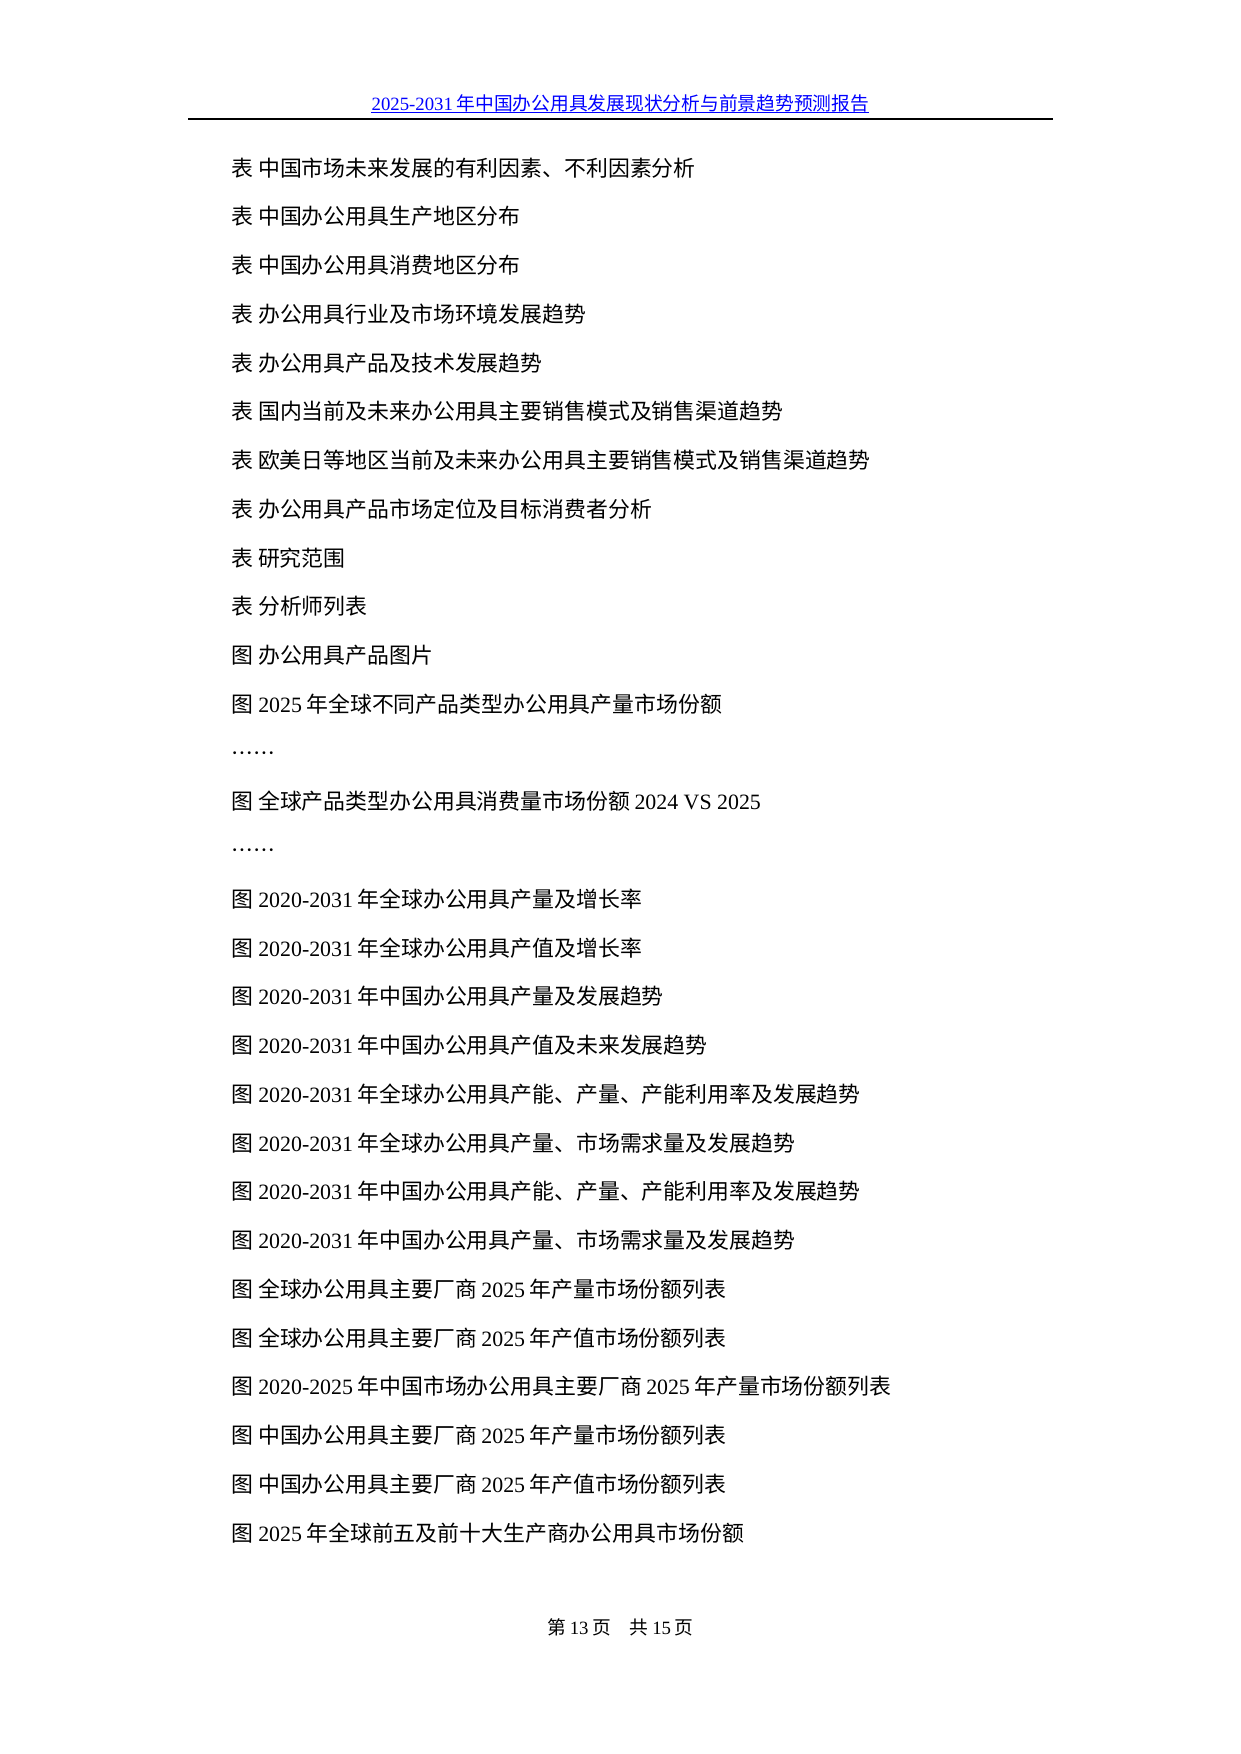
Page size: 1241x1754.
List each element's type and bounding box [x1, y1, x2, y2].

text [187, 150, 1053, 1548]
